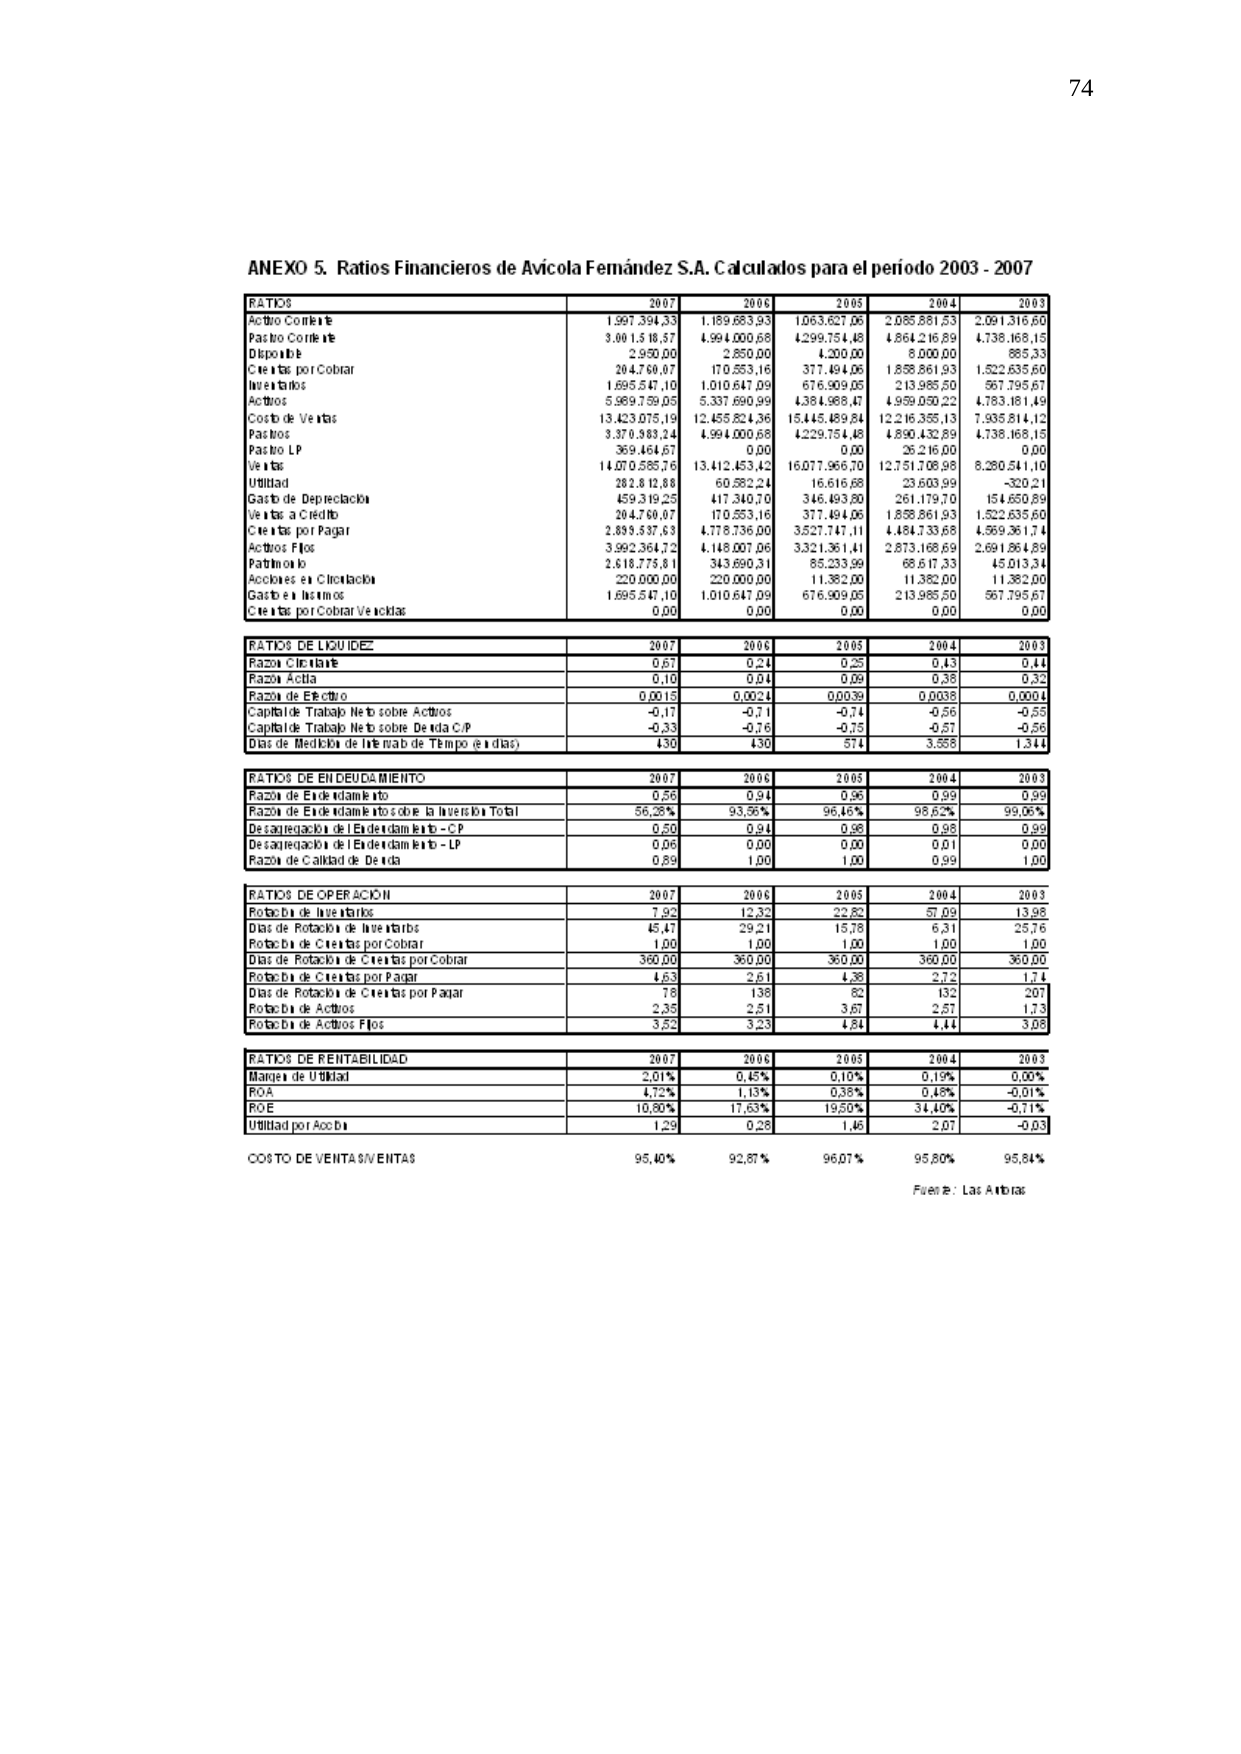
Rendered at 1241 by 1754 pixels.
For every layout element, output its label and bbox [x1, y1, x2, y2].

picture [218, 243, 1083, 1219]
